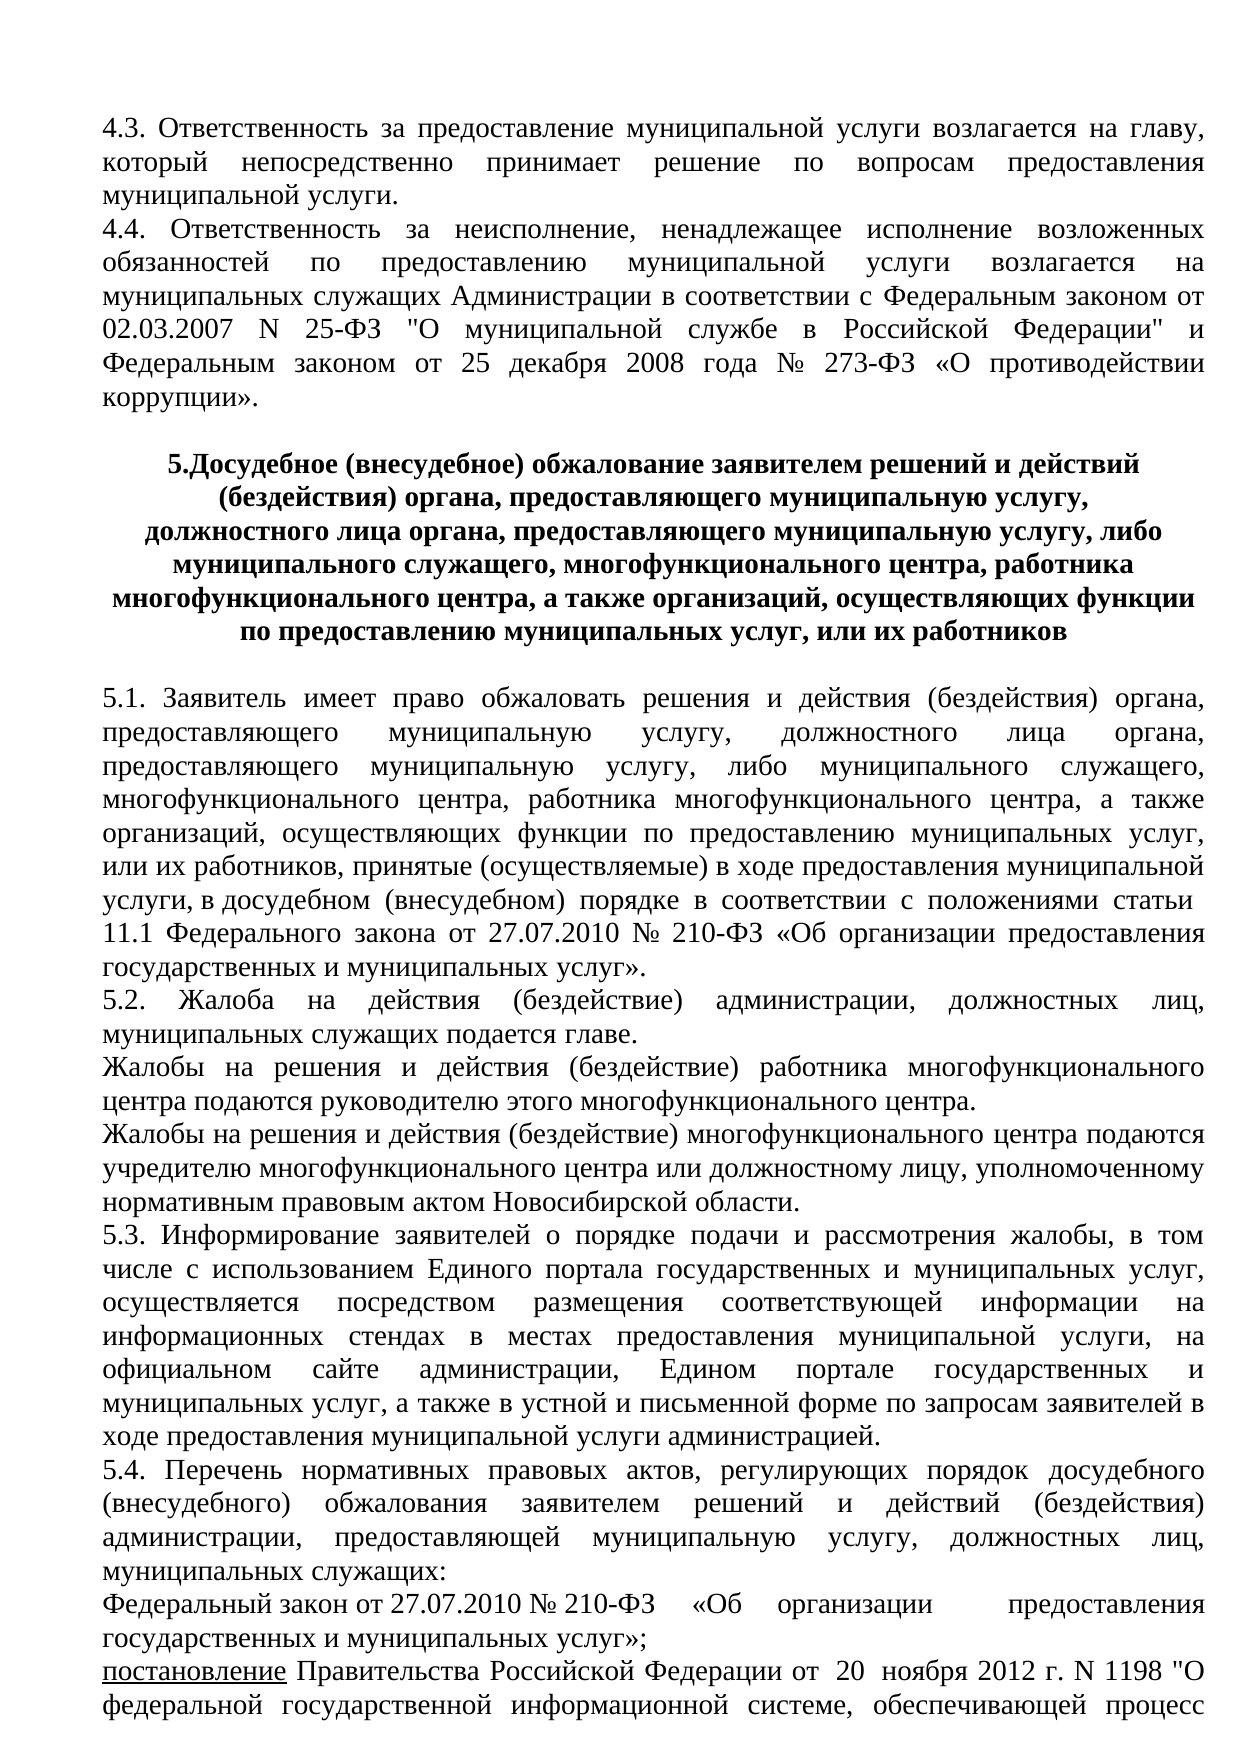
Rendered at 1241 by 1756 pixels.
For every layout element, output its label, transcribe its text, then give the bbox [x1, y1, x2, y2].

text 5.2. Жалоба на действия (бездействие) администрации, должностных лиц, муниципальных служащих подается главе. [102, 982, 1205, 1049]
text 5.Досудебное (внесудебное) обжалование заявителем решений и действий (бездействия) органа, предоставляющего муниципальную услугу, [102, 446, 1205, 513]
text должностного лица органа, предоставляющего муниципальную услугу, либо муниципального служащего, многофункционального центра, работника многофункционального центра, а также организаций, осуществляющих функции по предоставлению муниципальных услуг, или их работников [102, 513, 1205, 647]
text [102, 1653, 1205, 1720]
text 4.3. Ответственность за предоставление муниципальной услуги возлагается на главу, который непосредственно принимает решение по вопросам предоставления муниципальной услуги. [102, 110, 1205, 211]
text 5.4. Перечень нормативных правовых актов, регулирующих порядок досудебного (внесудебного) обжалования заявителем решений и действий (бездействия) администрации, предоставляющей муниципальную услугу, должностных лиц, муниципальных служащих: [102, 1452, 1205, 1586]
text Жалобы на решения и действия (бездействие) работника многофункционального центра подаются руководителю этого многофункционального центра. [102, 1049, 1205, 1117]
text 4.4. Ответственность за неисполнение, ненадлежащее исполнение возложенных обязанностей по предоставлению муниципальной услуги возлагается на муниципальных служащих Администрации в соответствии с Федеральным законом от 02.03.2007 N 25-ФЗ "О муниципальной службе в Российской Федерации" и Федеральным законом от 25 декабря 2008 года № 273-ФЗ «О противодействии коррупции». [102, 211, 1205, 412]
text 5.1. Заявитель имеет право обжаловать решения и действия (бездействия) органа, предоставляющего муниципальную услугу, должностного лица органа, предоставляющего муниципальную услугу, либо муниципального служащего, многофункционального центра, работника многофункционального центра, а также организаций, осуществляющих функции по предоставлению муниципальных услуг, или их работников, принятые (осуществляемые) в ходе предоставления муниципальной услуги, в досудебном (внесудебном) порядке в соответствии с положениями статьи [102, 681, 1205, 915]
text 5.3. Информирование заявителей о порядке подачи и рассмотрения жалобы, в том числе с использованием Единого портала государственных и муниципальных услуг, осуществляется посредством размещения соответствующей информации на информационных стендах в местах предоставления муниципальной услуги, на официальном сайте администрации, Едином портале государственных и муниципальных услуг, а также в устной и письменной форме по запросам заявителей в ходе предоставления муниципальной услуги администрацией. [102, 1217, 1205, 1452]
text 11.1 Федерального закона от 27.07.2010 № 210-ФЗ «Об организации предоставления государственных и муниципальных услуг». [102, 915, 1205, 982]
text Жалобы на решения и действия (бездействие) многофункционального центра подаются учредителю многофункционального центра или должностному лицу, уполномоченному нормативным правовым актом Новосибирской области. [102, 1117, 1205, 1217]
text Федеральный закон от 27.07.2010 № 210-ФЗ «Об организации предоставления государственных и муниципальных услуг»; [102, 1586, 1205, 1653]
